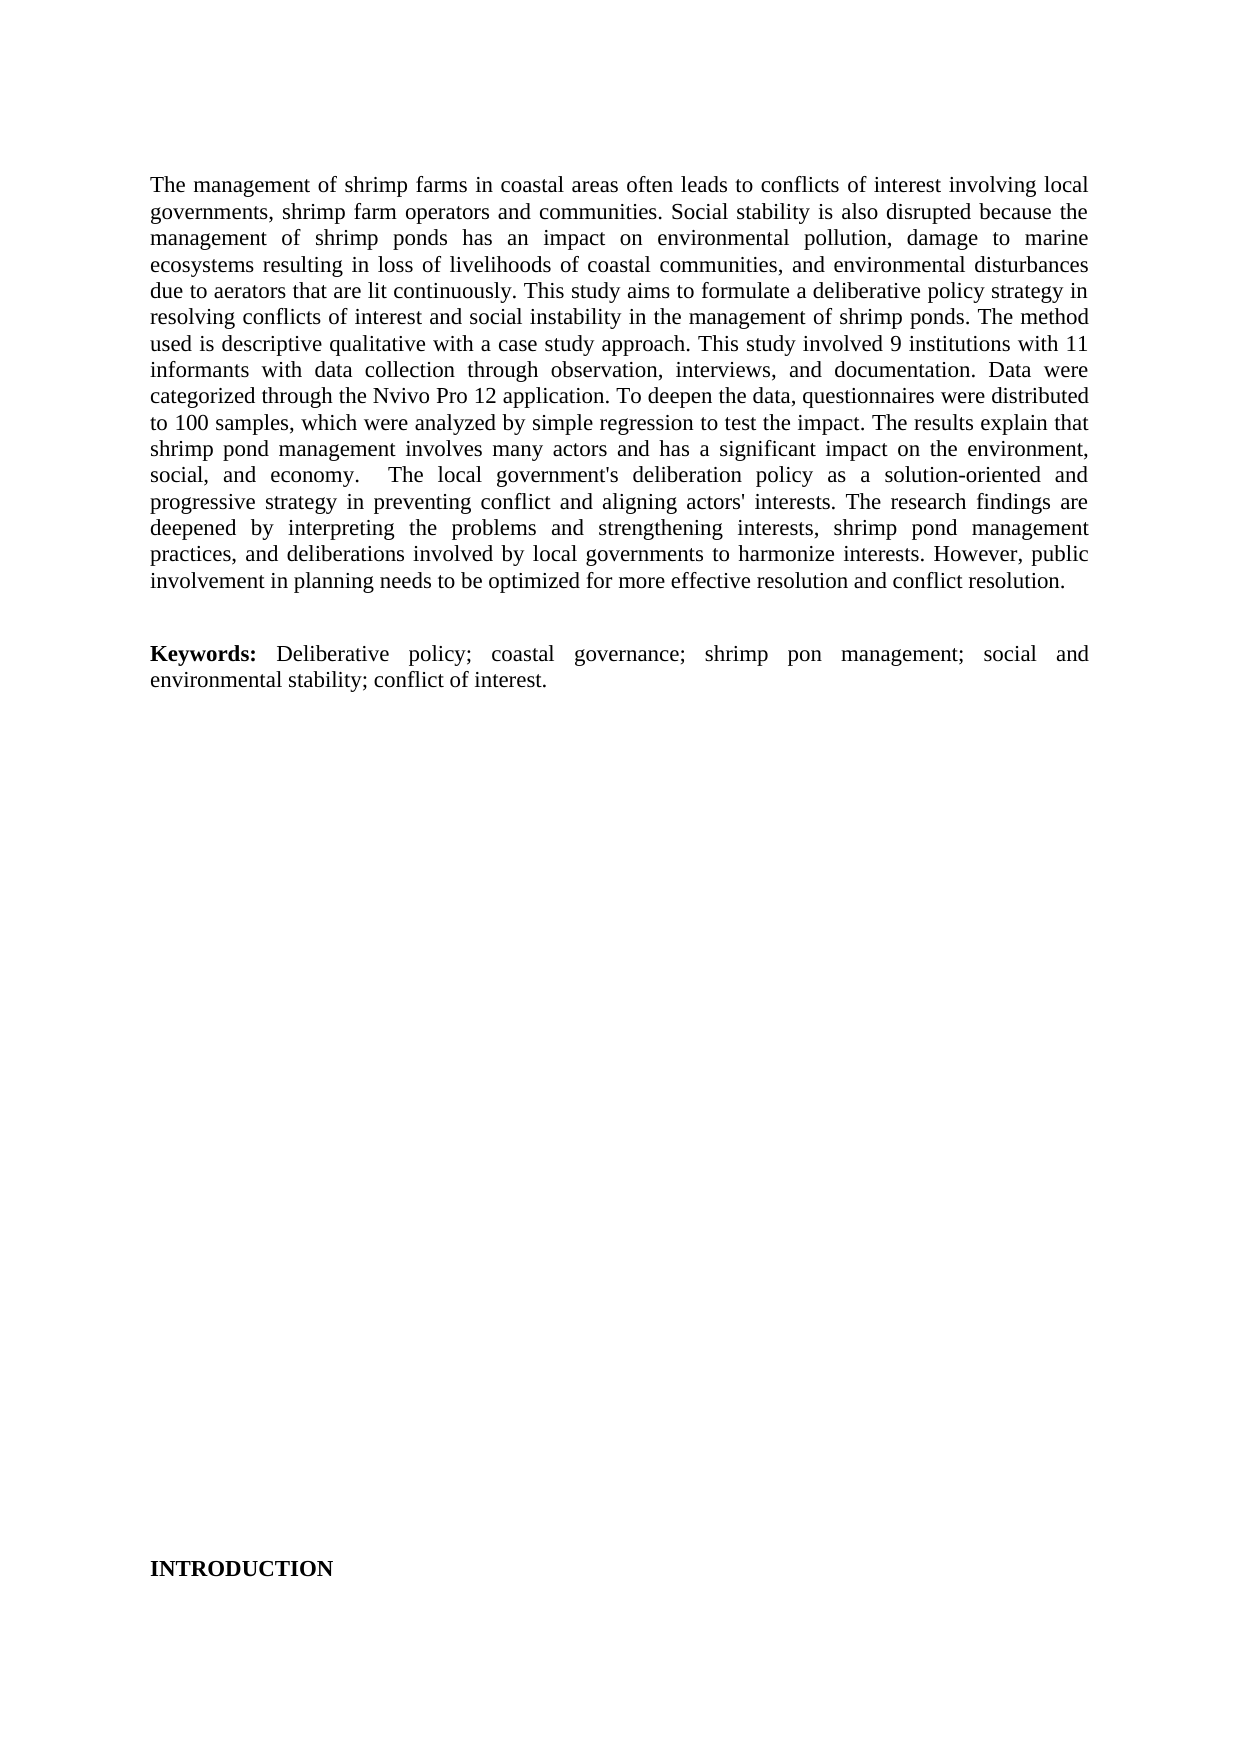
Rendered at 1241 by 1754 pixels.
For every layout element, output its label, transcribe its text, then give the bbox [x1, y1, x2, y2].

text Keywords: Deliberative policy; coastal governance; shrimp pon management; social and environmental stability; conflict of interest. [150, 640, 1090, 692]
text INTRODUCTION [150, 1555, 1090, 1581]
text The management of shrimp farms in coastal areas often leads to conflicts of interest involving local governments, shrimp farm operators and communities. Social stability is also disrupted because the management of shrimp ponds has an impact on environmental pollution, damage to marine ecosystems resulting in loss of livelihoods of coastal communities, and environmental disturbances due to aerators that are lit continuously. This study aims to formulate a deliberative policy strategy in resolving conflicts of interest and social instability in the management of shrimp ponds. The method used is descriptive qualitative with a case study approach. This study involved 9 institutions with 11 informants with data collection through observation, interviews, and documentation. Data were categorized through the Nvivo Pro 12 application. To deepen the data, questionnaires were distributed to 100 samples, which were analyzed by simple regression to test the impact. The results explain that shrimp pond management involves many actors and has a significant impact on the environment, social, and economy. The local government's deliberation policy as a solution-oriented and progressive strategy in preventing conflict and aligning actors' interests. The research findings are deepened by interpreting the problems and strengthening interests, shrimp pond management practices, and deliberations involved by local governments to harmonize interests. However, public involvement in planning needs to be optimized for more effective resolution and conflict resolution. [150, 172, 1090, 593]
